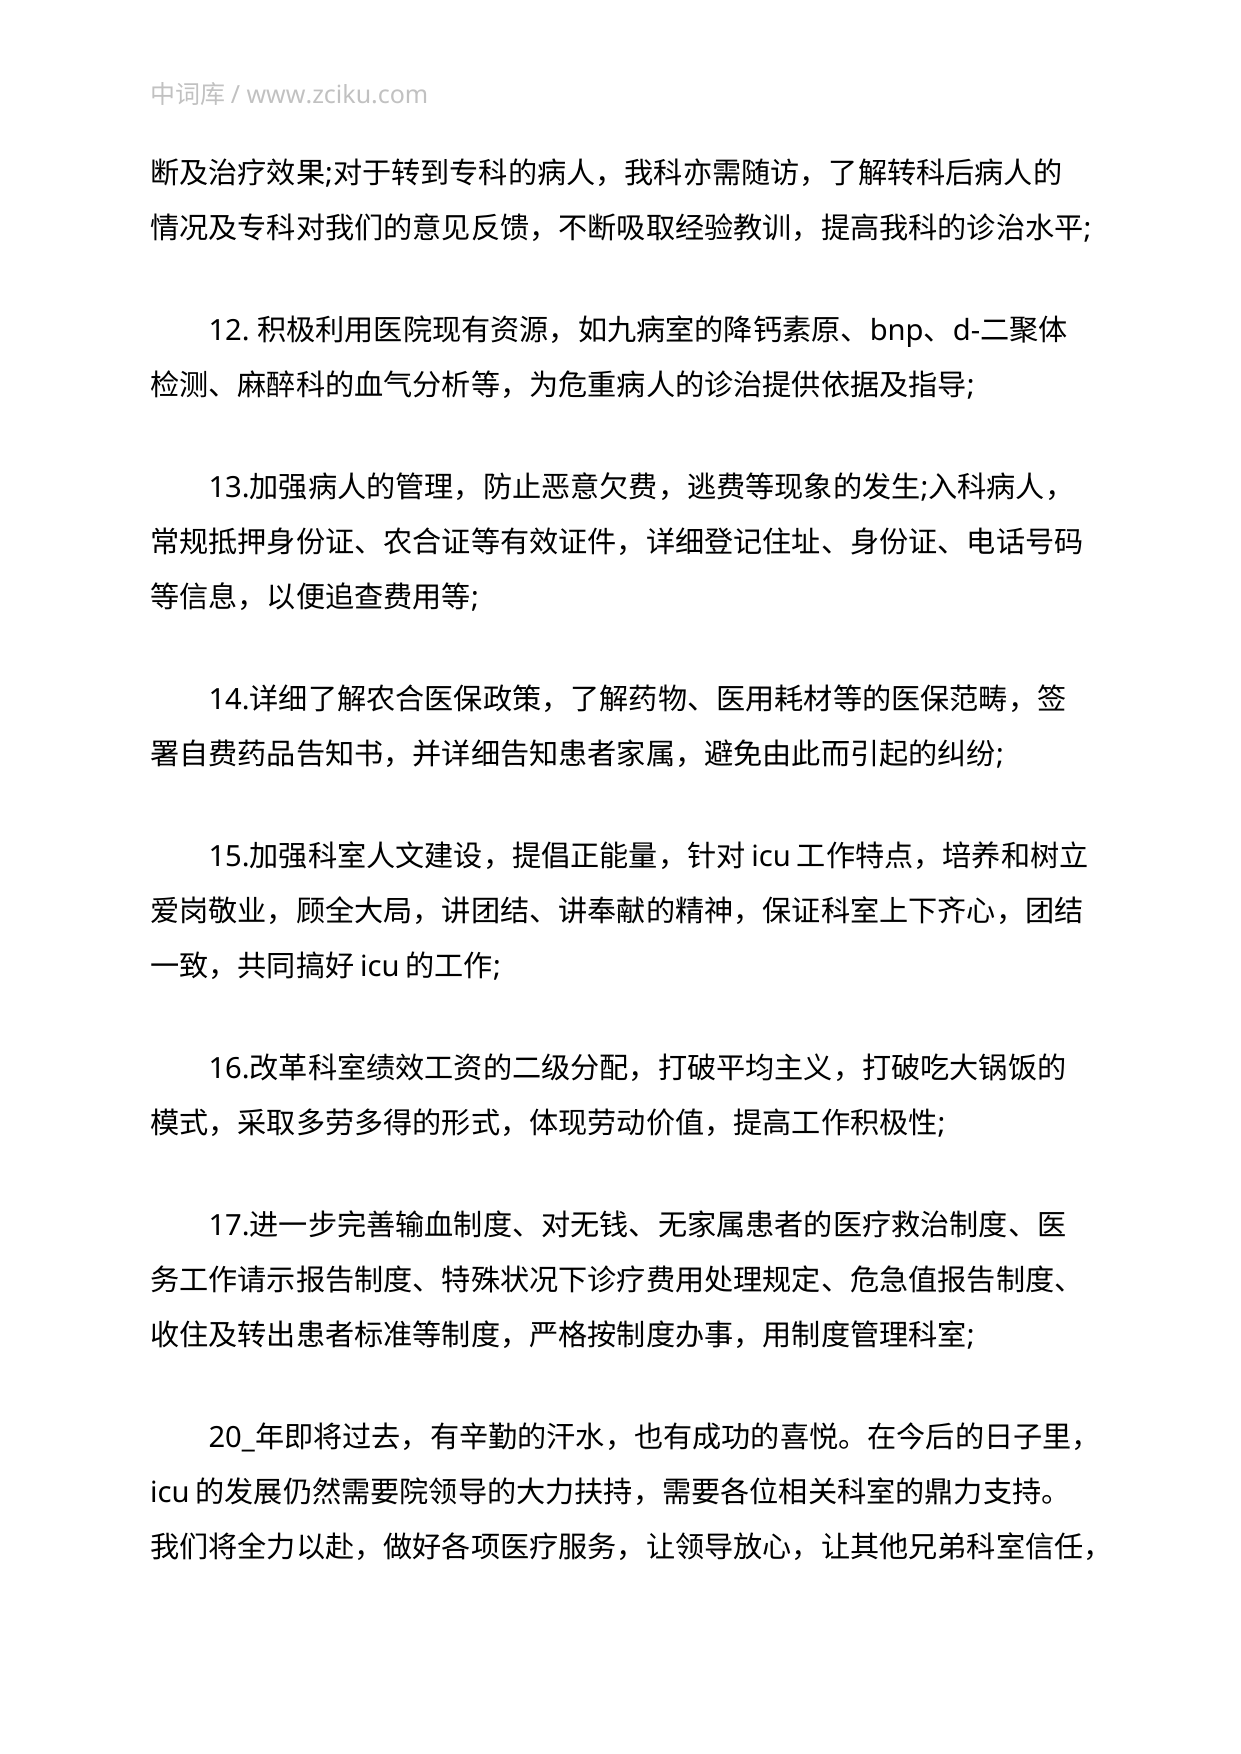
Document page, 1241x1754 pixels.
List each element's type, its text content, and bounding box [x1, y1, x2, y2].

text 14.详细了解农合医保政策，了解药物、医用耗材等的医保范畴，签署自费药品告知书，并详细告知患者家属，避免由此而引起的纠纷; [150, 676, 1090, 773]
text 17.进一步完善输血制度、对无钱、无家属患者的医疗救治制度、医务工作请示报告制度、特殊状况下诊疗费用处理规定、危急值报告制度、收住及转出患者标准等制度，严格按制度办事，用制度管理科室; [150, 1202, 1090, 1354]
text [150, 150, 1090, 247]
text 16.改革科室绩效工资的二级分配，打破平均主义，打破吃大锅饭的模式，采取多劳多得的形式，体现劳动价值，提高工作积极性; [150, 1045, 1090, 1142]
text 13.加强病人的管理，防止恶意欠费，逃费等现象的发生;入科病人，常规抵押身份证、农合证等有效证件，详细登记住址、身份证、电话号码等信息，以便追查费用等; [150, 464, 1090, 616]
text 15.加强科室人文建设，提倡正能量，针对icu工作特点，培养和树立爱岗敬业，顾全大局，讲团结、讲奉献的精神，保证科室上下齐心，团结一致，共同搞好icu的工作; [150, 833, 1090, 985]
text 12. 积极利用医院现有资源，如九病室的降钙素原、bnp、d-二聚体检测、麻醉科的血气分析等，为危重病人的诊治提供依据及指导; [150, 307, 1090, 404]
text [150, 1413, 1090, 1566]
